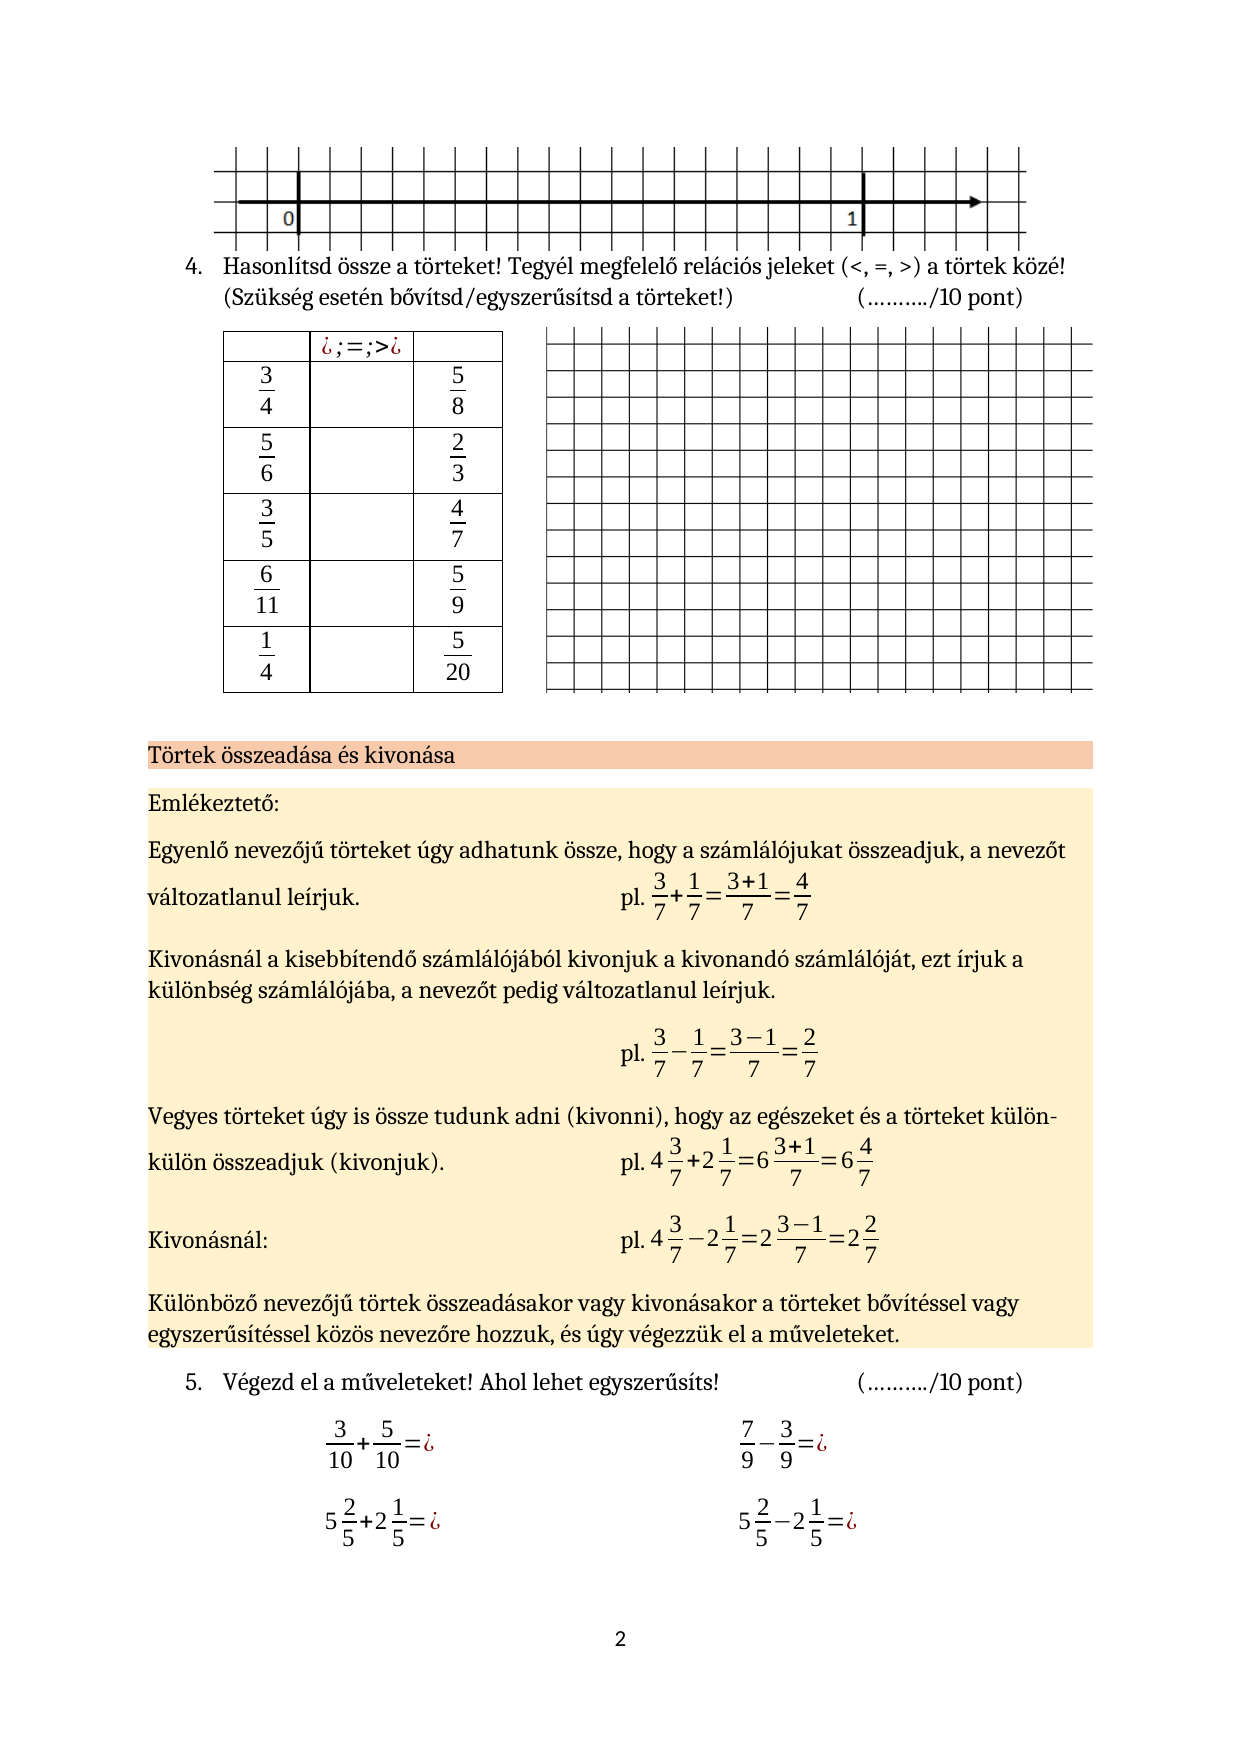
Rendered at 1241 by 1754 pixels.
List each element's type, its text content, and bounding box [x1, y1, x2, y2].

table_header [311, 332, 413, 361]
table_cell [414, 561, 502, 626]
table_cell [414, 494, 502, 559]
list Végezd el a műveleteket! Ahol lehet egyszerűsíts! (………./10 pont) [185, 1367, 1093, 1396]
text Egyenlő nevezőjű törteket úgy adhatunk össze, hogy a számlálójukat összeadjuk, a nevezőt változatlanul leírjuk. pl. [148, 836, 1093, 926]
table_cell [224, 561, 309, 626]
picture [213, 147, 1027, 251]
table_header [224, 332, 309, 361]
list Hasonlítsd össze a törteket! Tegyél megfelelő relációs jeleket (<, =, >) a törtek közé! (Szükség esetén bővítsd/egyszerűsítsd a törteket!) (………./10 pont) [185, 252, 1093, 312]
text Kivonásnál: pl. [148, 1211, 1093, 1270]
table_cell [311, 362, 413, 427]
table_cell [224, 428, 309, 493]
table_cell [414, 428, 502, 493]
text Emlékeztető: [148, 788, 1093, 817]
picture [546, 327, 1093, 693]
table_cell [414, 627, 502, 692]
table_cell [311, 561, 413, 626]
table_cell [311, 428, 413, 493]
text pl. [148, 1024, 1093, 1083]
table_cell [224, 627, 309, 692]
table_cell [311, 494, 413, 559]
table_cell [311, 627, 413, 692]
table_cell [224, 494, 309, 559]
table_cell [224, 362, 309, 427]
table_cell [414, 362, 502, 427]
table_header [414, 332, 502, 361]
text Törtek összeadása és kivonása [148, 741, 1093, 769]
text Vegyes törteket úgy is össze tudunk adni (kivonni), hogy az egészeket és a törteket külön-külön összeadjuk (kivonjuk). pl. [148, 1102, 1093, 1192]
text Különböző nevezőjű törtek összeadásakor vagy kivonásakor a törteket bővítéssel vagy egyszerűsítéssel közös nevezőre hozzuk, és úgy végezzük el a műveleteket. [148, 1289, 1093, 1348]
text Kivonásnál a kisebbítendő számlálójából kivonjuk a kivonandó számlálóját, ezt írjuk a különbség számlálójába, a nevezőt pedig változatlanul leírjuk. [148, 945, 1093, 1005]
